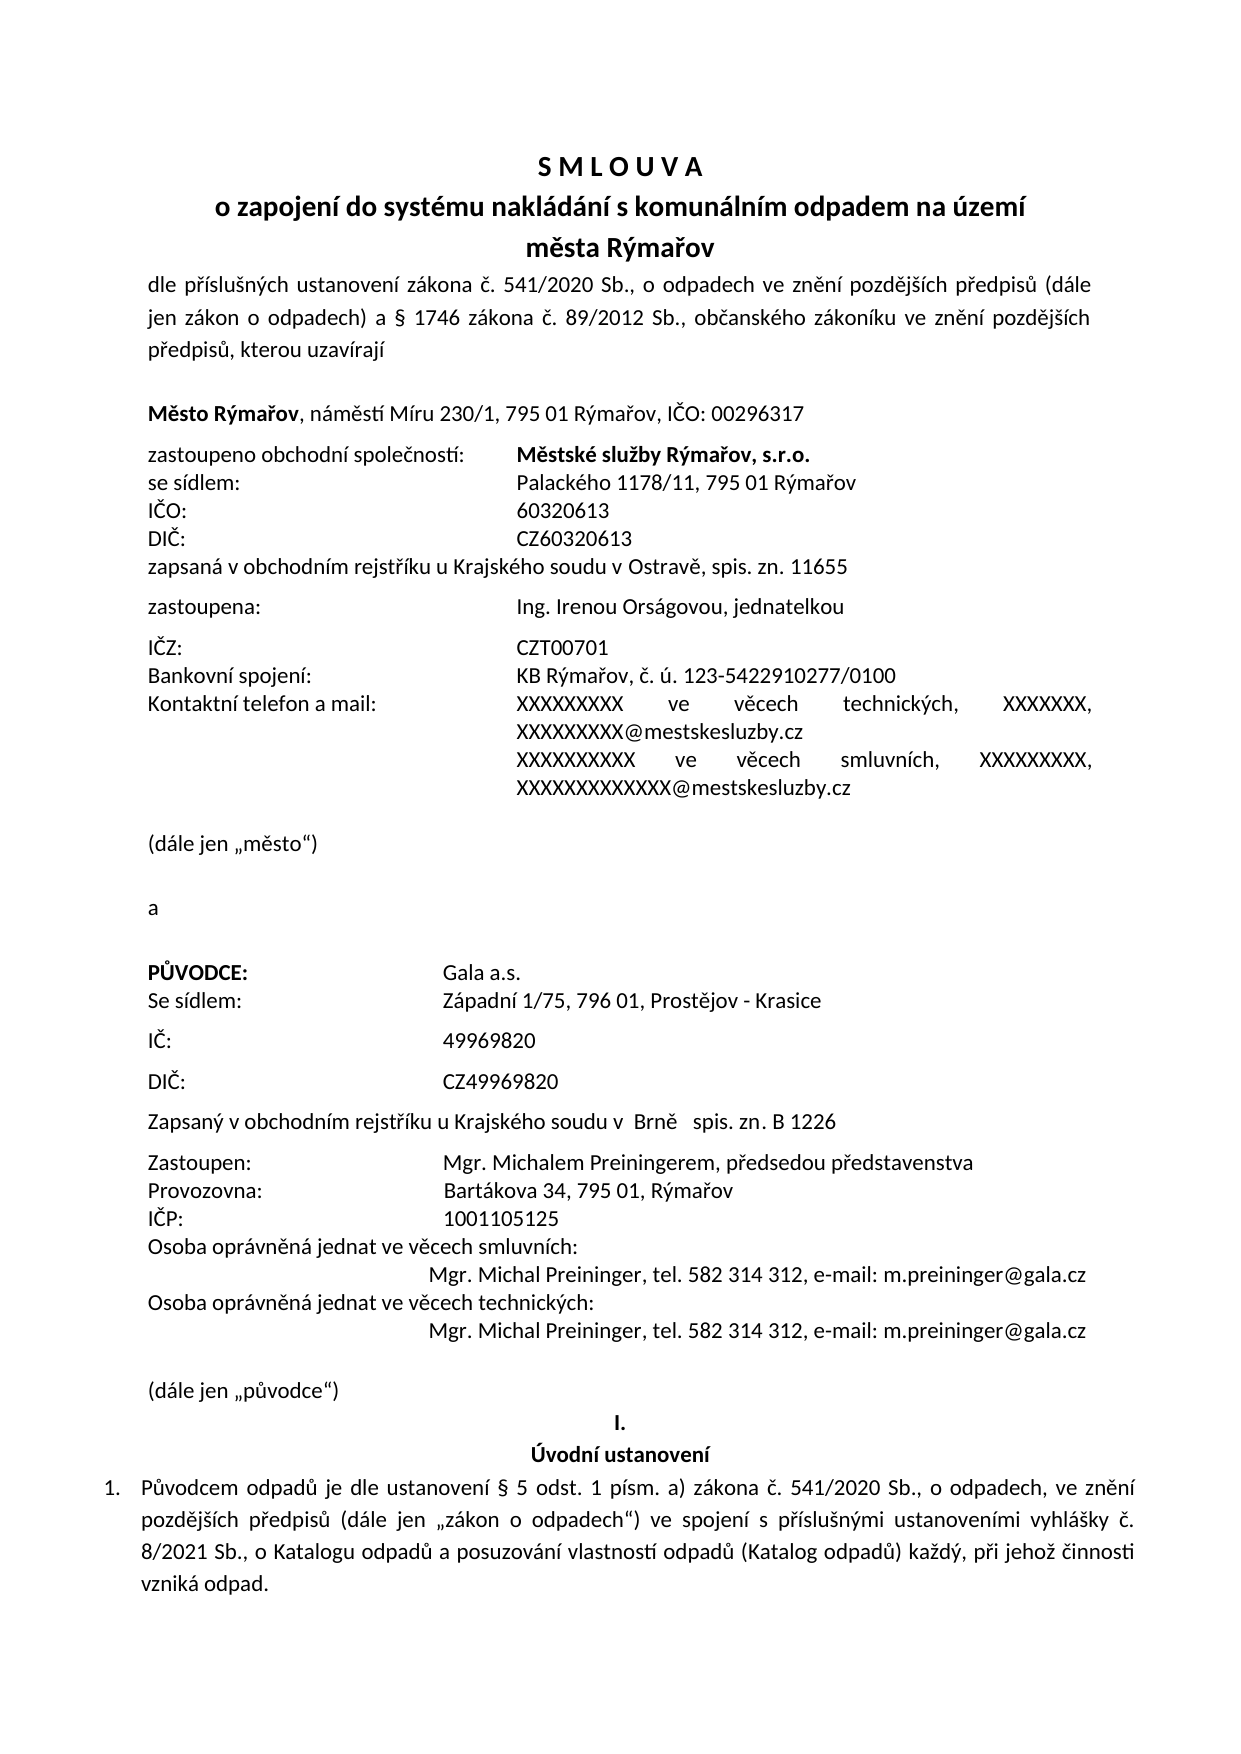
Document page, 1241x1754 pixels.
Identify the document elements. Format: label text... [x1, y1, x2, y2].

text , tel. , e-mail: [148, 1316, 1093, 1344]
text IČO: 60320613 [148, 496, 1093, 524]
text Město Rýmařov, náměstí Míru 230/1, 795 01 Rýmařov, IČO: 00296317 [148, 399, 1093, 427]
text Osoba oprávněná jednat ve věcech technických: [148, 1288, 1093, 1316]
text Kontaktní telefon a mail: XXXXXXXXX ve věcech technických, XXXXXXX, XXXXXXXXX@mestskesluzby.cz [148, 689, 1093, 745]
text města Rýmařov [148, 229, 1093, 265]
text S M L O U V A [148, 148, 1093, 183]
text Se sídlem: [148, 986, 1093, 1014]
text XXXXXXXXXX ve věcech smluvních, XXXXXXXXX, XXXXXXXXXXXXX@mestskesluzby.cz [148, 745, 1093, 801]
text Provozovna: [148, 1176, 1093, 1204]
text I. [103, 1408, 1137, 1436]
text (dále jen „město“) [148, 829, 1093, 857]
text o zapojení do systému nakládání s komunálním odpadem na území [148, 188, 1093, 224]
text , tel. , e-mail: [148, 1260, 1093, 1288]
text zastoupeno obchodní společností: Městské služby Rýmařov, s.r.o. [148, 440, 1093, 468]
text a [148, 893, 1093, 921]
list Původcem odpadů je dle ustanovení § 5 odst. 1 písm. a) zákona č. 541/2020 Sb., o odpadech, ve znění pozdějších předpisů (dále jen „zákon o odpadech“) ve spojení s příslušnými ustanoveními vyhlášky č. 8/2021 Sb., o Katalogu odpadů a posuzování vlastností odpadů (Katalog odpadů) každý, při jehož činnosti vzniká odpad. [103, 1473, 1137, 1597]
text Zapsaný v obchodním rejstříku u Krajského soudu v Brně spis. zn. [148, 1107, 1093, 1135]
text IČZ: CZT00701 [148, 633, 1093, 661]
text DIČ: [148, 1067, 1093, 1095]
text zapsaná v obchodním rejstříku u Krajského soudu v Ostravě, spis. zn. 11655 [148, 552, 1093, 580]
text Úvodní ustanovení [103, 1441, 1137, 1468]
text DIČ: CZ60320613 [148, 524, 1093, 552]
text Bankovní spojení: KB Rýmařov, č. ú. 123-5422910277/0100 [148, 661, 1093, 689]
text (dále jen „původce“) [148, 1376, 1093, 1404]
text IČP: [148, 1204, 1093, 1232]
text Osoba oprávněná jednat ve věcech smluvních: [148, 1232, 1093, 1260]
text PŮVODCE: [148, 958, 1093, 986]
text se sídlem: Palackého 1178/11, 795 01 Rýmařov [148, 468, 1093, 496]
text dle příslušných ustanovení zákona č. 541/2020 Sb., o odpadech ve znění pozdějších předpisů (dále jen zákon o odpadech) a § 1746 zákona č. 89/2012 Sb., občanského zákoníku ve znění pozdějších předpisů, kterou uzavírají [148, 270, 1093, 363]
text Zastoupen: [148, 1148, 1093, 1176]
text IČ: [148, 1026, 1093, 1054]
text zastoupena: Ing. Irenou Orságovou, jednatelkou [148, 592, 1093, 620]
